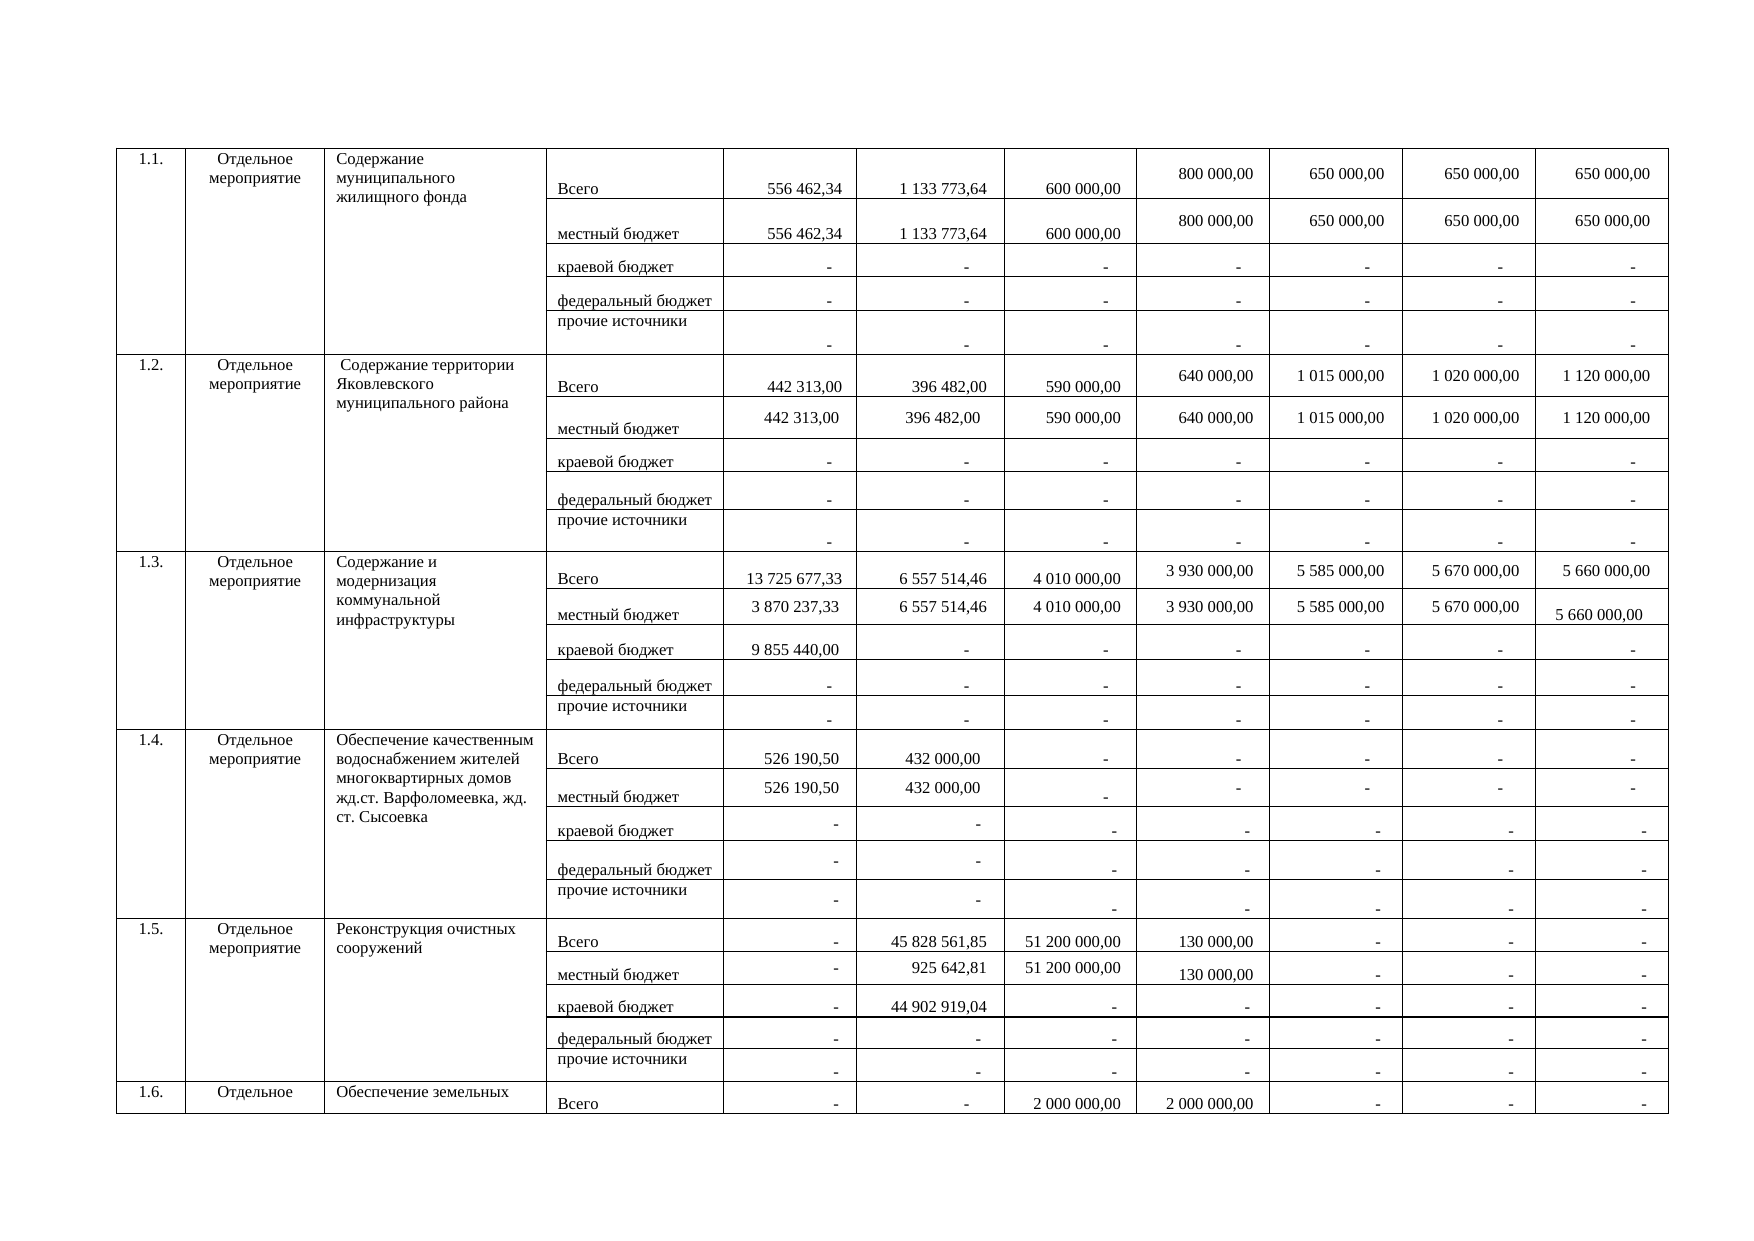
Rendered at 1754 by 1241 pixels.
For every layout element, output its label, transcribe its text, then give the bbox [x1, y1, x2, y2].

table_cell - [1005, 880, 1136, 918]
table_cell 650 000,00 [1270, 199, 1402, 243]
table_cell - [1536, 1018, 1668, 1048]
table_cell - [724, 807, 856, 840]
table_cell - [724, 880, 856, 918]
table_cell 556 462,34 [724, 149, 856, 198]
table_cell - [1005, 439, 1136, 471]
table_cell - [1270, 1082, 1402, 1113]
table_cell 396 482,00 [857, 355, 1004, 396]
table_cell - [857, 510, 1004, 551]
table_cell 1.2. [117, 355, 185, 551]
table_cell - [1137, 1018, 1269, 1048]
table_cell - [1270, 472, 1402, 509]
table_cell 3 930 000,00 [1137, 589, 1269, 624]
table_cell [325, 1082, 546, 1113]
table_cell - [1005, 696, 1136, 729]
table_cell прочие источники [547, 311, 723, 354]
table_cell - [1005, 841, 1136, 879]
table_cell - [1270, 277, 1402, 310]
table_cell - [1270, 952, 1402, 984]
table_cell - [724, 510, 856, 551]
table_cell местный бюджет [547, 199, 723, 243]
table_cell краевой бюджет [547, 439, 723, 471]
table_cell - [1270, 919, 1402, 951]
table_cell 51 200 000,00 [1005, 952, 1136, 984]
table_cell - [1005, 244, 1136, 276]
table_cell 1.3. [117, 552, 185, 729]
table_cell 51 200 000,00 [1005, 919, 1136, 951]
table_cell 800 000,00 [1137, 199, 1269, 243]
table_cell 3 930 000,00 [1137, 552, 1269, 588]
table_cell - [857, 696, 1004, 729]
table_cell 640 000,00 [1137, 355, 1269, 396]
table_cell федеральный бюджет [547, 277, 723, 310]
table_cell 1 120 000,00 [1536, 355, 1668, 396]
table_cell Содержание и модернизация коммунальной инфраструктуры [325, 552, 546, 729]
table_cell - [1270, 985, 1402, 1016]
table_cell - [724, 841, 856, 879]
table_cell - [1403, 277, 1535, 310]
table_cell местный бюджет [547, 769, 723, 806]
table_cell - [1270, 244, 1402, 276]
table_cell - [857, 841, 1004, 879]
table_cell - [1403, 769, 1535, 806]
table_cell - [1403, 311, 1535, 354]
table_cell 650 000,00 [1536, 149, 1668, 198]
table_cell - [1005, 277, 1136, 310]
table_cell 925 642,81 [857, 952, 1004, 984]
table_cell - [857, 880, 1004, 918]
table_cell - [1137, 277, 1269, 310]
table_cell - [1270, 769, 1402, 806]
table_cell - [1270, 880, 1402, 918]
table_cell 5 585 000,00 [1270, 552, 1402, 588]
table_cell - [1403, 472, 1535, 509]
table_cell - [1005, 625, 1136, 659]
table_cell Отдельное мероприятие [186, 355, 324, 551]
table_cell - [1137, 880, 1269, 918]
table_cell - [1536, 769, 1668, 806]
table_cell местный бюджет [547, 397, 723, 438]
table_cell 5 660 000,00 [1536, 589, 1668, 624]
table_cell - [1137, 769, 1269, 806]
table_cell 600 000,00 [1005, 199, 1136, 243]
table_cell - [1270, 311, 1402, 354]
table_cell прочие источники [547, 1049, 723, 1081]
table_cell 44 902 919,04 [857, 985, 1004, 1016]
table_cell - [1270, 510, 1402, 551]
table_cell - [1137, 510, 1269, 551]
table_cell - [1536, 880, 1668, 918]
table_cell - [1005, 510, 1136, 551]
table_cell - [1536, 1082, 1668, 1113]
table_cell - [724, 244, 856, 276]
table_cell - [724, 919, 856, 951]
table_cell - [1270, 807, 1402, 840]
table_cell - [724, 952, 856, 984]
table_cell 650 000,00 [1536, 199, 1668, 243]
table_cell Реконструкция очистных сооружений [325, 919, 546, 1081]
table_cell - [1536, 277, 1668, 310]
table_cell 5 670 000,00 [1403, 589, 1535, 624]
table_cell - [1403, 1018, 1535, 1048]
table_cell - [1403, 510, 1535, 551]
table_cell Всего [547, 730, 723, 768]
table_cell - [1005, 660, 1136, 694]
table_cell - [1137, 1049, 1269, 1081]
table_cell 556 462,34 [724, 199, 856, 243]
table_cell - [1005, 311, 1136, 354]
table_cell - [857, 807, 1004, 840]
table_cell 13 725 677,33 [724, 552, 856, 588]
table_cell - [1137, 696, 1269, 729]
table_cell 1.6. [117, 1082, 185, 1113]
table_cell краевой бюджет [547, 625, 723, 659]
table_cell 5 670 000,00 [1403, 552, 1535, 588]
table_cell - [1403, 660, 1535, 694]
table_cell 650 000,00 [1403, 199, 1535, 243]
table_cell Отдельное мероприятие [186, 149, 324, 354]
table_cell Обеспечение качественным водоснабжением жителей многоквартирных домов жд.ст. Варфоломеевка, жд. ст. Сысоевка [325, 730, 546, 918]
table_cell - [857, 311, 1004, 354]
table_cell - [1270, 1018, 1402, 1048]
table_cell - [1137, 625, 1269, 659]
table_cell 1 015 000,00 [1270, 397, 1402, 438]
table_cell федеральный бюджет [547, 660, 723, 694]
table_cell - [1536, 439, 1668, 471]
table_cell - [1137, 841, 1269, 879]
table_cell 442 313,00 [724, 397, 856, 438]
table_cell - [724, 1082, 856, 1113]
table_cell 396 482,00 [857, 397, 1004, 438]
table_cell - [857, 1049, 1004, 1081]
table_cell - [1403, 625, 1535, 659]
table_cell - [1270, 660, 1402, 694]
table_cell 6 557 514,46 [857, 552, 1004, 588]
table_cell - [857, 1082, 1004, 1113]
table_cell - [724, 277, 856, 310]
table_cell 590 000,00 [1005, 397, 1136, 438]
table_cell 6 557 514,46 [857, 589, 1004, 624]
table_cell - [1536, 919, 1668, 951]
table_cell 590 000,00 [1005, 355, 1136, 396]
table_cell краевой бюджет [547, 985, 723, 1016]
table_cell - [1137, 807, 1269, 840]
table_cell 432 000,00 [857, 769, 1004, 806]
table_cell 442 313,00 [724, 355, 856, 396]
table_cell - [1536, 660, 1668, 694]
table_cell - [1403, 841, 1535, 879]
table_cell - [1536, 841, 1668, 879]
table_cell - [1137, 472, 1269, 509]
table_cell Отдельное мероприятие [186, 552, 324, 729]
table_cell - [1536, 244, 1668, 276]
table_cell - [1137, 311, 1269, 354]
table_cell - [1536, 730, 1668, 768]
table_cell 1 020 000,00 [1403, 355, 1535, 396]
table_cell - [1137, 985, 1269, 1016]
table_cell - [724, 311, 856, 354]
table_cell 5 585 000,00 [1270, 589, 1402, 624]
table_cell 1 133 773,64 [857, 149, 1004, 198]
table_cell - [857, 472, 1004, 509]
table_cell 526 190,50 [724, 730, 856, 768]
table_cell прочие источники [547, 696, 723, 729]
table_cell - [1403, 244, 1535, 276]
table_cell - [724, 660, 856, 694]
table_cell 1.5. [117, 919, 185, 1081]
table_cell 1 120 000,00 [1536, 397, 1668, 438]
table_cell - [724, 472, 856, 509]
table_cell 800 000,00 [1137, 149, 1269, 198]
table_cell - [1005, 472, 1136, 509]
table_cell - [1005, 1018, 1136, 1048]
table_cell - [857, 277, 1004, 310]
table_cell - [724, 1018, 856, 1048]
table_cell - [1005, 1049, 1136, 1081]
table_cell - [1403, 807, 1535, 840]
table_cell Содержание муниципального жилищного фонда [325, 149, 546, 354]
table_cell - [1137, 660, 1269, 694]
table_cell Отдельное мероприятие [186, 730, 324, 918]
table_cell 5 660 000,00 [1536, 552, 1668, 588]
table_cell - [857, 439, 1004, 471]
table_cell - [724, 1049, 856, 1081]
table_cell - [1536, 311, 1668, 354]
table_cell 4 010 000,00 [1005, 552, 1136, 588]
table_cell - [857, 244, 1004, 276]
table_cell - [1005, 985, 1136, 1016]
table_cell 2 000 000,00 [1137, 1082, 1269, 1113]
table_cell 1.1. [117, 149, 185, 354]
table_cell - [1403, 439, 1535, 471]
table_cell Всего [547, 149, 723, 198]
table_cell - [724, 985, 856, 1016]
table_cell краевой бюджет [547, 244, 723, 276]
table_cell - [1536, 625, 1668, 659]
table_cell - [1403, 1049, 1535, 1081]
table_cell 1 015 000,00 [1270, 355, 1402, 396]
table_cell федеральный бюджет [547, 472, 723, 509]
table_cell 130 000,00 [1137, 919, 1269, 951]
table_cell - [1536, 985, 1668, 1016]
table_cell 2 000 000,00 [1005, 1082, 1136, 1113]
table_cell 600 000,00 [1005, 149, 1136, 198]
table_cell - [1403, 696, 1535, 729]
table_cell 1.4. [117, 730, 185, 918]
table_cell 526 190,50 [724, 769, 856, 806]
table_cell 4 010 000,00 [1005, 589, 1136, 624]
table_cell 3 870 237,33 [724, 589, 856, 624]
table_cell - [1270, 841, 1402, 879]
table_cell - [1137, 244, 1269, 276]
table_cell Всего [547, 355, 723, 396]
table_cell - [1137, 730, 1269, 768]
table_cell - [1270, 730, 1402, 768]
table_cell Отдельное мероприятие [186, 919, 324, 1081]
table_cell прочие источники [547, 510, 723, 551]
table_cell - [1536, 952, 1668, 984]
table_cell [186, 1082, 324, 1113]
table_cell - [724, 696, 856, 729]
table_cell - [1403, 985, 1535, 1016]
table_cell 1 133 773,64 [857, 199, 1004, 243]
table_cell - [1270, 439, 1402, 471]
table_cell - [1005, 769, 1136, 806]
table_cell 650 000,00 [1403, 149, 1535, 198]
table_cell - [1005, 730, 1136, 768]
table_cell - [857, 1018, 1004, 1048]
table_cell Содержание территории Яковлевского муниципального района [325, 355, 546, 551]
table_cell федеральный бюджет [547, 841, 723, 879]
table_cell - [1403, 1082, 1535, 1113]
table_cell - [1270, 625, 1402, 659]
table_cell 130 000,00 [1137, 952, 1269, 984]
table_cell Всего [547, 552, 723, 588]
table_cell - [1137, 439, 1269, 471]
table_cell 640 000,00 [1137, 397, 1269, 438]
table_cell краевой бюджет [547, 807, 723, 840]
table_cell - [724, 439, 856, 471]
table_cell - [1270, 696, 1402, 729]
table_cell - [1536, 1049, 1668, 1081]
table_cell - [1403, 919, 1535, 951]
table_cell - [1005, 807, 1136, 840]
table_cell - [1536, 807, 1668, 840]
table_cell местный бюджет [547, 589, 723, 624]
table_cell - [1403, 880, 1535, 918]
table_cell прочие источники [547, 880, 723, 918]
table_cell 9 855 440,00 [724, 625, 856, 659]
table_cell 45 828 561,85 [857, 919, 1004, 951]
table_cell Всего [547, 919, 723, 951]
table_cell 650 000,00 [1270, 149, 1402, 198]
table_cell - [1536, 510, 1668, 551]
table_cell 1 020 000,00 [1403, 397, 1535, 438]
table_cell - [1536, 696, 1668, 729]
table_cell - [1403, 952, 1535, 984]
table_cell - [857, 625, 1004, 659]
table_cell - [1403, 730, 1535, 768]
table_cell - [1270, 1049, 1402, 1081]
table_cell Всего [547, 1082, 723, 1113]
table_cell местный бюджет [547, 952, 723, 984]
table_cell 432 000,00 [857, 730, 1004, 768]
table_cell федеральный бюджет [547, 1018, 723, 1048]
table_cell - [857, 660, 1004, 694]
table_cell - [1536, 472, 1668, 509]
